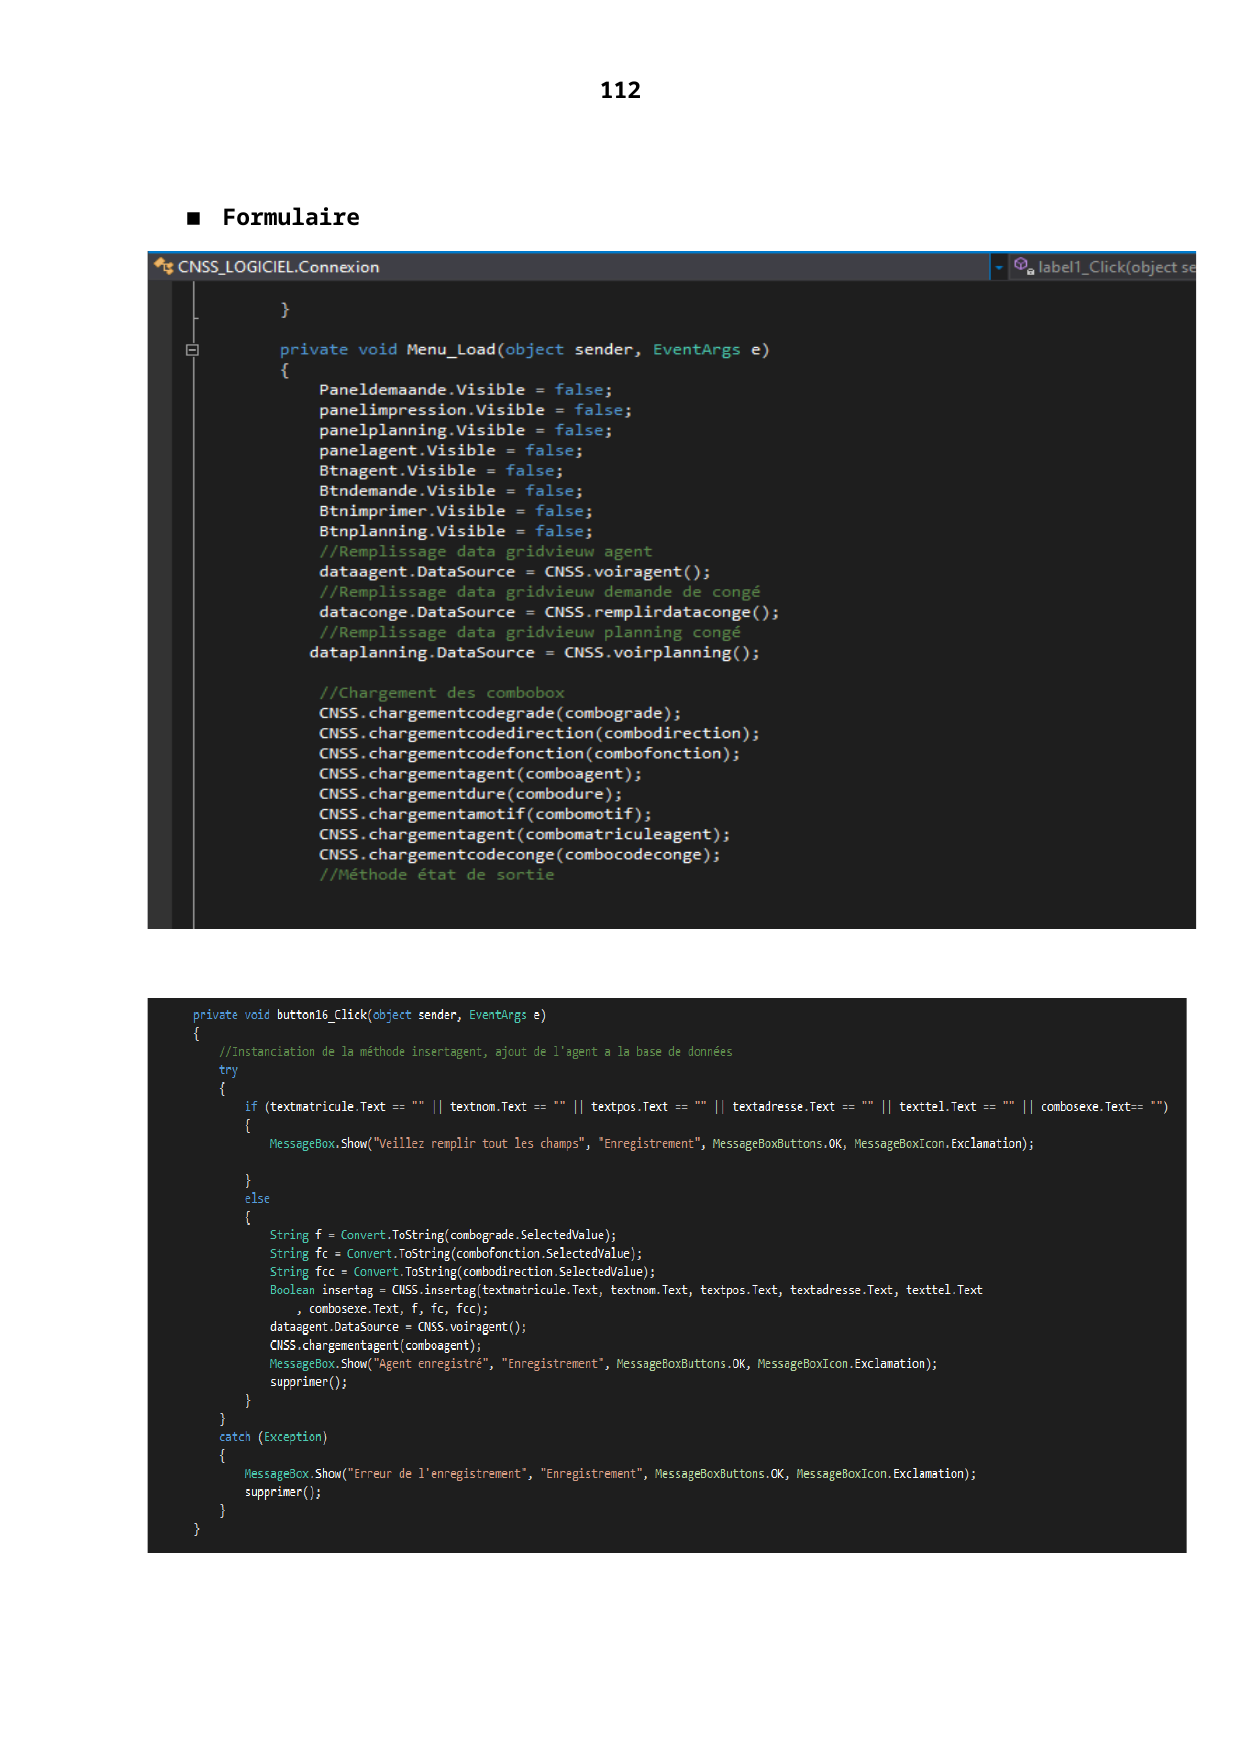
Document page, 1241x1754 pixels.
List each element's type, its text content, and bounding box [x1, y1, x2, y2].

list Formulaire [185, 198, 1092, 232]
picture [147, 251, 1197, 929]
picture [147, 998, 1187, 1553]
